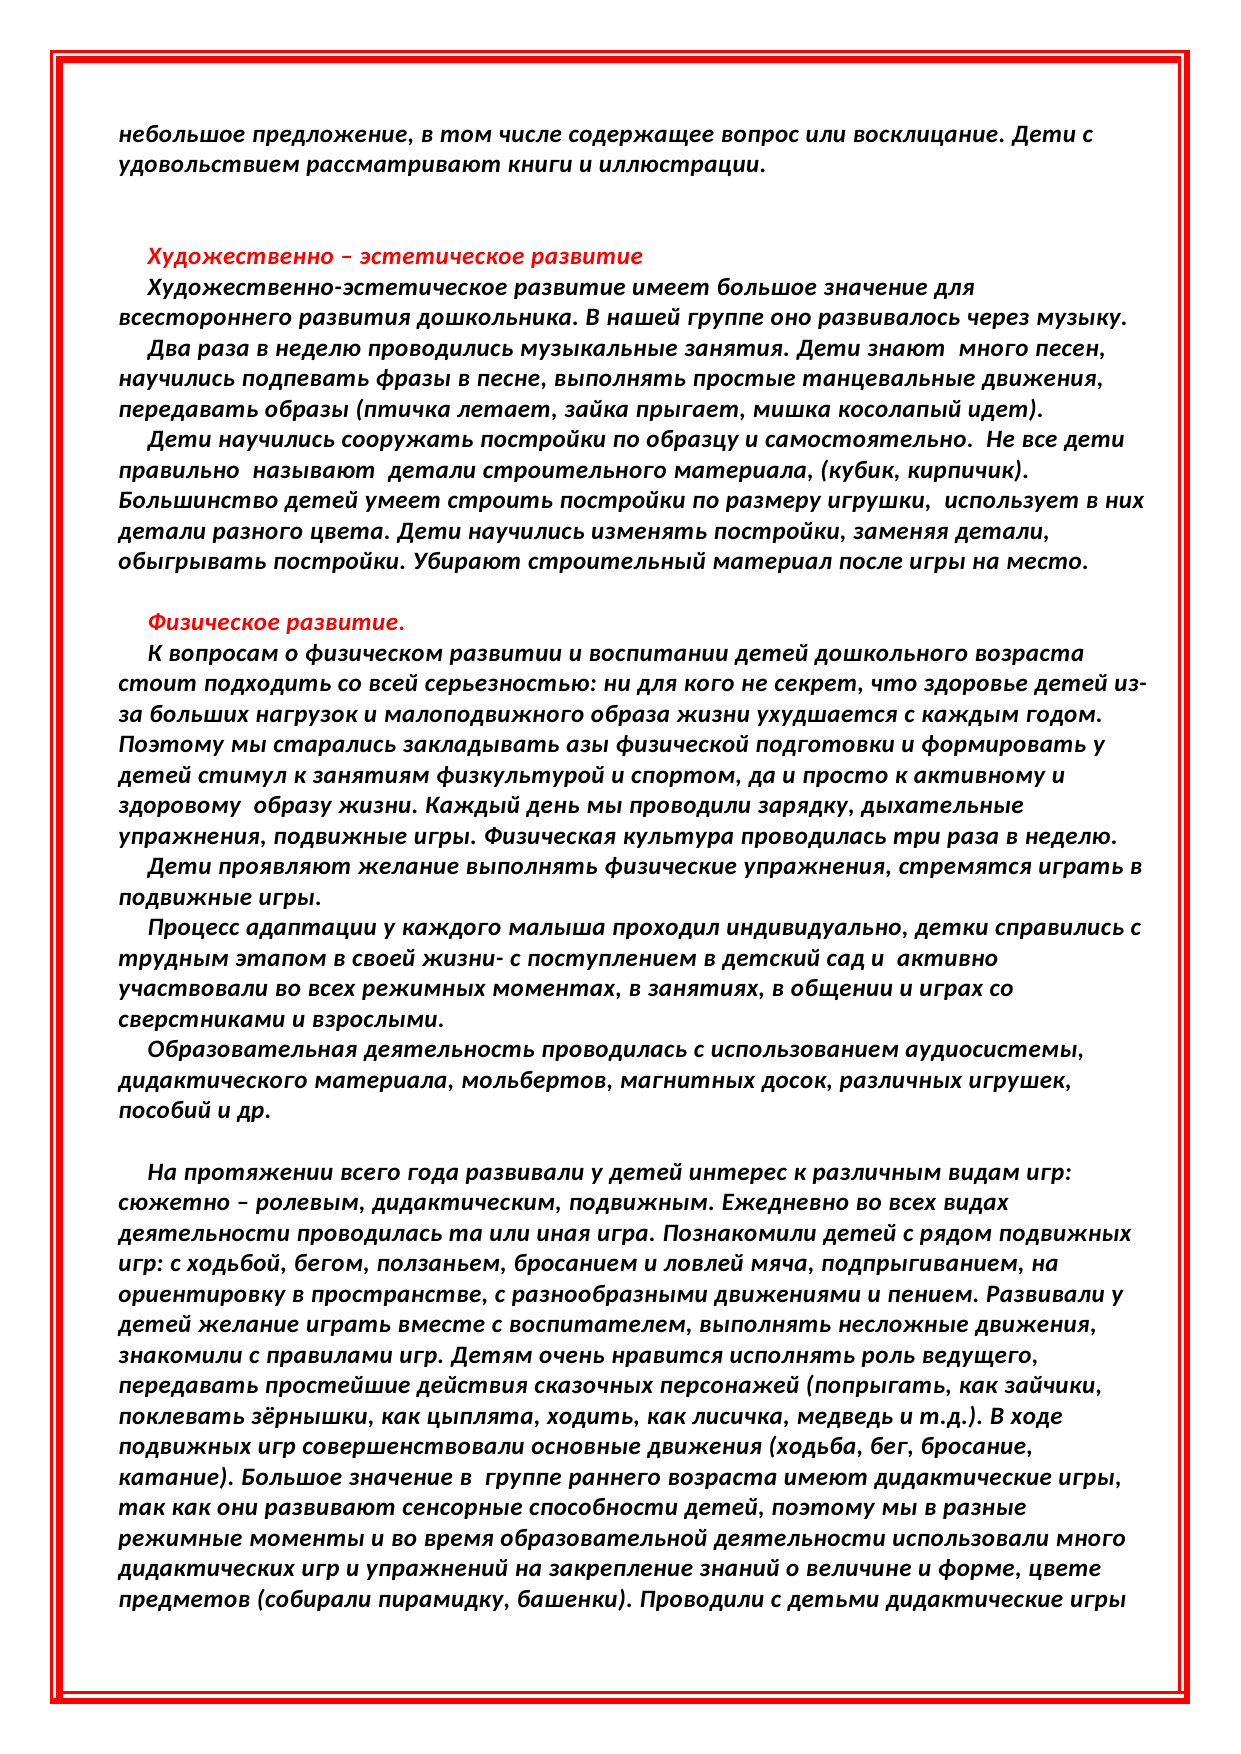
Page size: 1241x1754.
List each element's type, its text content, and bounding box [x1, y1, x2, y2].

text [118, 1156, 1152, 1613]
text Дети научились сооружать постройки по образцу и самостоятельно. Не все дети правильно называют детали строительного материала, (кубик, кирпичик). Большинство детей умеет строить постройки по размеру игрушки, использует в них детали разного цвета. Дети научились изменять постройки, заменяя детали, обыгрывать постройки. Убирают строительный материал после игры на место. [118, 423, 1152, 576]
text Художественно – эстетическое развитие [118, 240, 1152, 271]
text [118, 118, 1152, 179]
text К вопросам о физическом развитии и воспитании детей дошкольного возраста стоит подходить со всей серьезностью: ни для кого не секрет, что здоровье детей из-за больших нагрузок и малоподвижного образа жизни ухудшается с каждым годом. Поэтому мы старались закладывать азы физической подготовки и формировать у детей стимул к занятиям физкультурой и спортом, да и просто к активному и здоровому образу жизни. Каждый день мы проводили зарядку, дыхательные упражнения, подвижные игры. Физическая культура проводилась три раза в неделю. [118, 637, 1152, 851]
text Художественно-эстетическое развитие имеет большое значение для всестороннего развития дошкольника. В нашей группе оно развивалось через музыку. [118, 271, 1152, 332]
text Дети проявляют желание выполнять физические упражнения, стремятся играть в подвижные игры. [118, 851, 1152, 912]
text Процесс адаптации у каждого малыша проходил индивидуально, детки справились с трудным этапом в своей жизни- с поступлением в детский сад и активно участвовали во всех режимных моментах, в занятиях, в общении и играх со сверстниками и взрослыми. [118, 912, 1152, 1034]
text Два раза в неделю проводились музыкальные занятия. Дети знают много песен, научились подпевать фразы в песне, выполнять простые танцевальные движения, передавать образы (птичка летает, зайка прыгает, мишка косолапый идет). [118, 332, 1152, 423]
text Образовательная деятельность проводилась с использованием аудиосистемы, дидактического материала, мольбертов, магнитных досок, различных игрушек, пособий и др. [118, 1034, 1152, 1125]
text Физическое развитие. [118, 606, 1152, 637]
